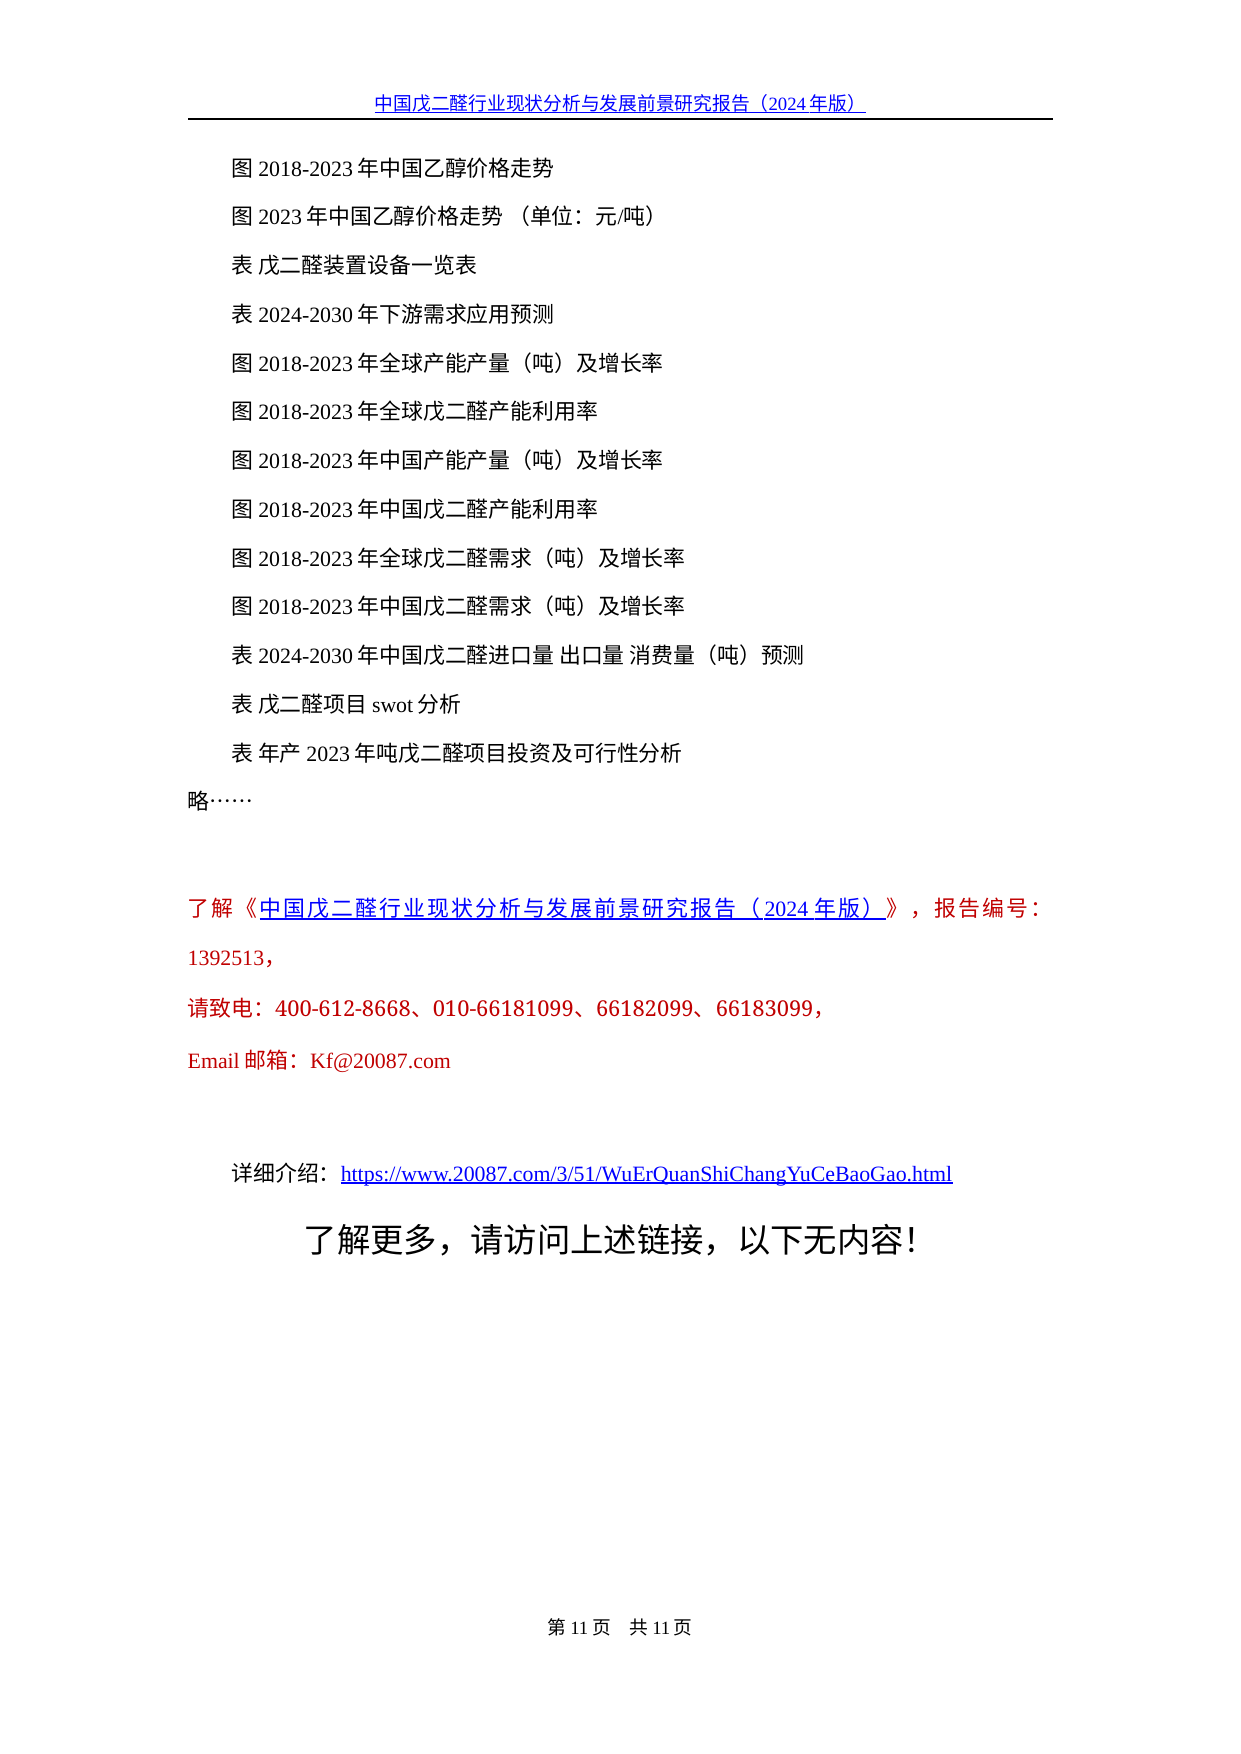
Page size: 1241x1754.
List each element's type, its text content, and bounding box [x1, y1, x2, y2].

text 了解《中国戊二醛行业现状分析与发展前景研究报告（2024年版）》，报告编号：1392513， [187, 890, 1053, 972]
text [187, 150, 1053, 816]
text 详细介绍：https://www.20087.com/3/51/WuErQuanShiChangYuCeBaoGao.html [187, 1155, 1053, 1188]
text 请致电：400-612-8668、010-66181099、66182099、66183099， [187, 991, 1053, 1023]
text Email邮箱：Kf@20087.com [187, 1042, 1053, 1075]
title 了解更多，请访问上述链接，以下无内容！ [187, 1205, 1053, 1270]
